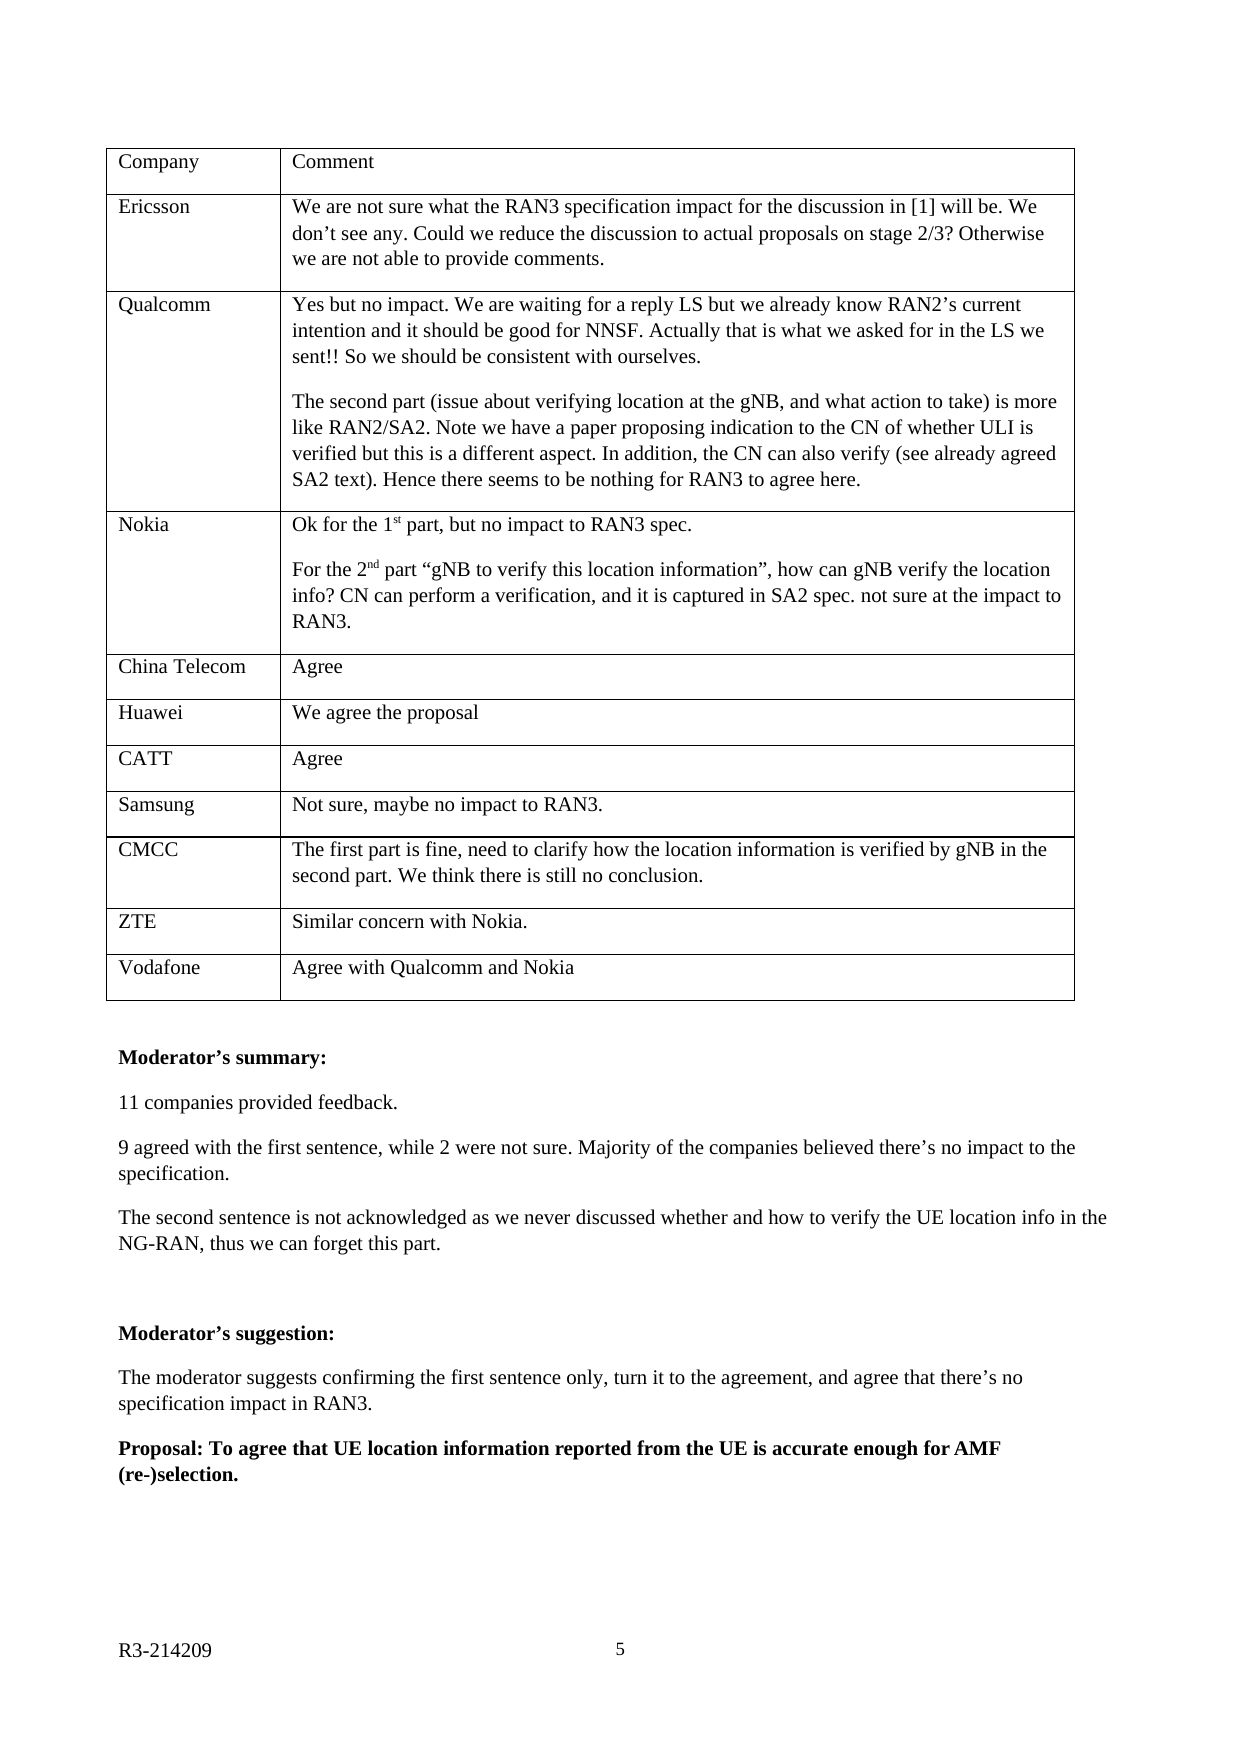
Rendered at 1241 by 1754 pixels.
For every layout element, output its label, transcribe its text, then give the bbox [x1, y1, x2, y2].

table_cell Agree [281, 746, 1074, 791]
table_cell Yes but no impact. We are waiting for a reply LS but we already know RAN2’s current intention and it should be good for NNSF. Actually that is what we asked for in the LS we sent!! So we should be consistent with ourselves. The second part (issue about verifying location at the gNB, and what action to take) is more like RAN2/SA2. Note we have a paper proposing indication to the CN of whether ULI is verified but this is a different aspect. In addition, the CN can also verify (see already agreed SA2 text). Hence there seems to be nothing for RAN3 to agree here. [281, 292, 1074, 511]
table_cell Qualcomm [107, 292, 280, 511]
text Moderator’s summary: [118, 1045, 1122, 1069]
text 11 companies provided feedback. [118, 1090, 1122, 1114]
table_cell Ok for the 1st part, but no impact to RAN3 spec. For the 2nd part “gNB to verify this location information”, how can gNB verify the location info? CN can perform a verification, and it is captured in SA2 spec. not sure at the impact to RAN3. [281, 512, 1074, 653]
text Moderator’s suggestion: [118, 1321, 1122, 1344]
table_header Comment [281, 149, 1074, 193]
table_cell Vodafone [107, 955, 280, 999]
table_cell We are not sure what the RAN3 specification impact for the discussion in [1] will be. We don’t see any. Could we reduce the discussion to actual proposals on stage 2/3? Otherwise we are not able to provide comments. [281, 195, 1074, 291]
table_cell Agree [281, 655, 1074, 699]
table_cell CMCC [107, 838, 280, 908]
table_cell Ericsson [107, 195, 280, 291]
text Proposal: To agree that UE location information reported from the UE is accurate enough for AMF (re-)selection. [118, 1436, 1122, 1486]
table_cell We agree the proposal [281, 700, 1074, 745]
table_cell The first part is fine, need to clarify how the location information is verified by gNB in the second part. We think there is still no conclusion. [281, 838, 1074, 908]
table_cell Not sure, maybe no impact to RAN3. [281, 792, 1074, 836]
table_cell China Telecom [107, 655, 280, 699]
table_cell CATT [107, 746, 280, 791]
table_cell Agree with Qualcomm and Nokia [281, 955, 1074, 999]
table_cell Samsung [107, 792, 280, 836]
text 9 agreed with the first sentence, while 2 were not sure. Majority of the companies believed there’s no impact to the specification. [118, 1134, 1122, 1184]
text The second sentence is not acknowledged as we never discussed whether and how to verify the UE location info in the NG-RAN, thus we can forget this part. [118, 1205, 1122, 1255]
table_cell ZTE [107, 909, 280, 954]
table_cell Nokia [107, 512, 280, 653]
text The moderator suggests confirming the first sentence only, turn it to the agreement, and agree that there’s no specification impact in RAN3. [118, 1365, 1122, 1415]
table_cell Similar concern with Nokia. [281, 909, 1074, 954]
table_cell Huawei [107, 700, 280, 745]
table_header Company [107, 149, 280, 193]
